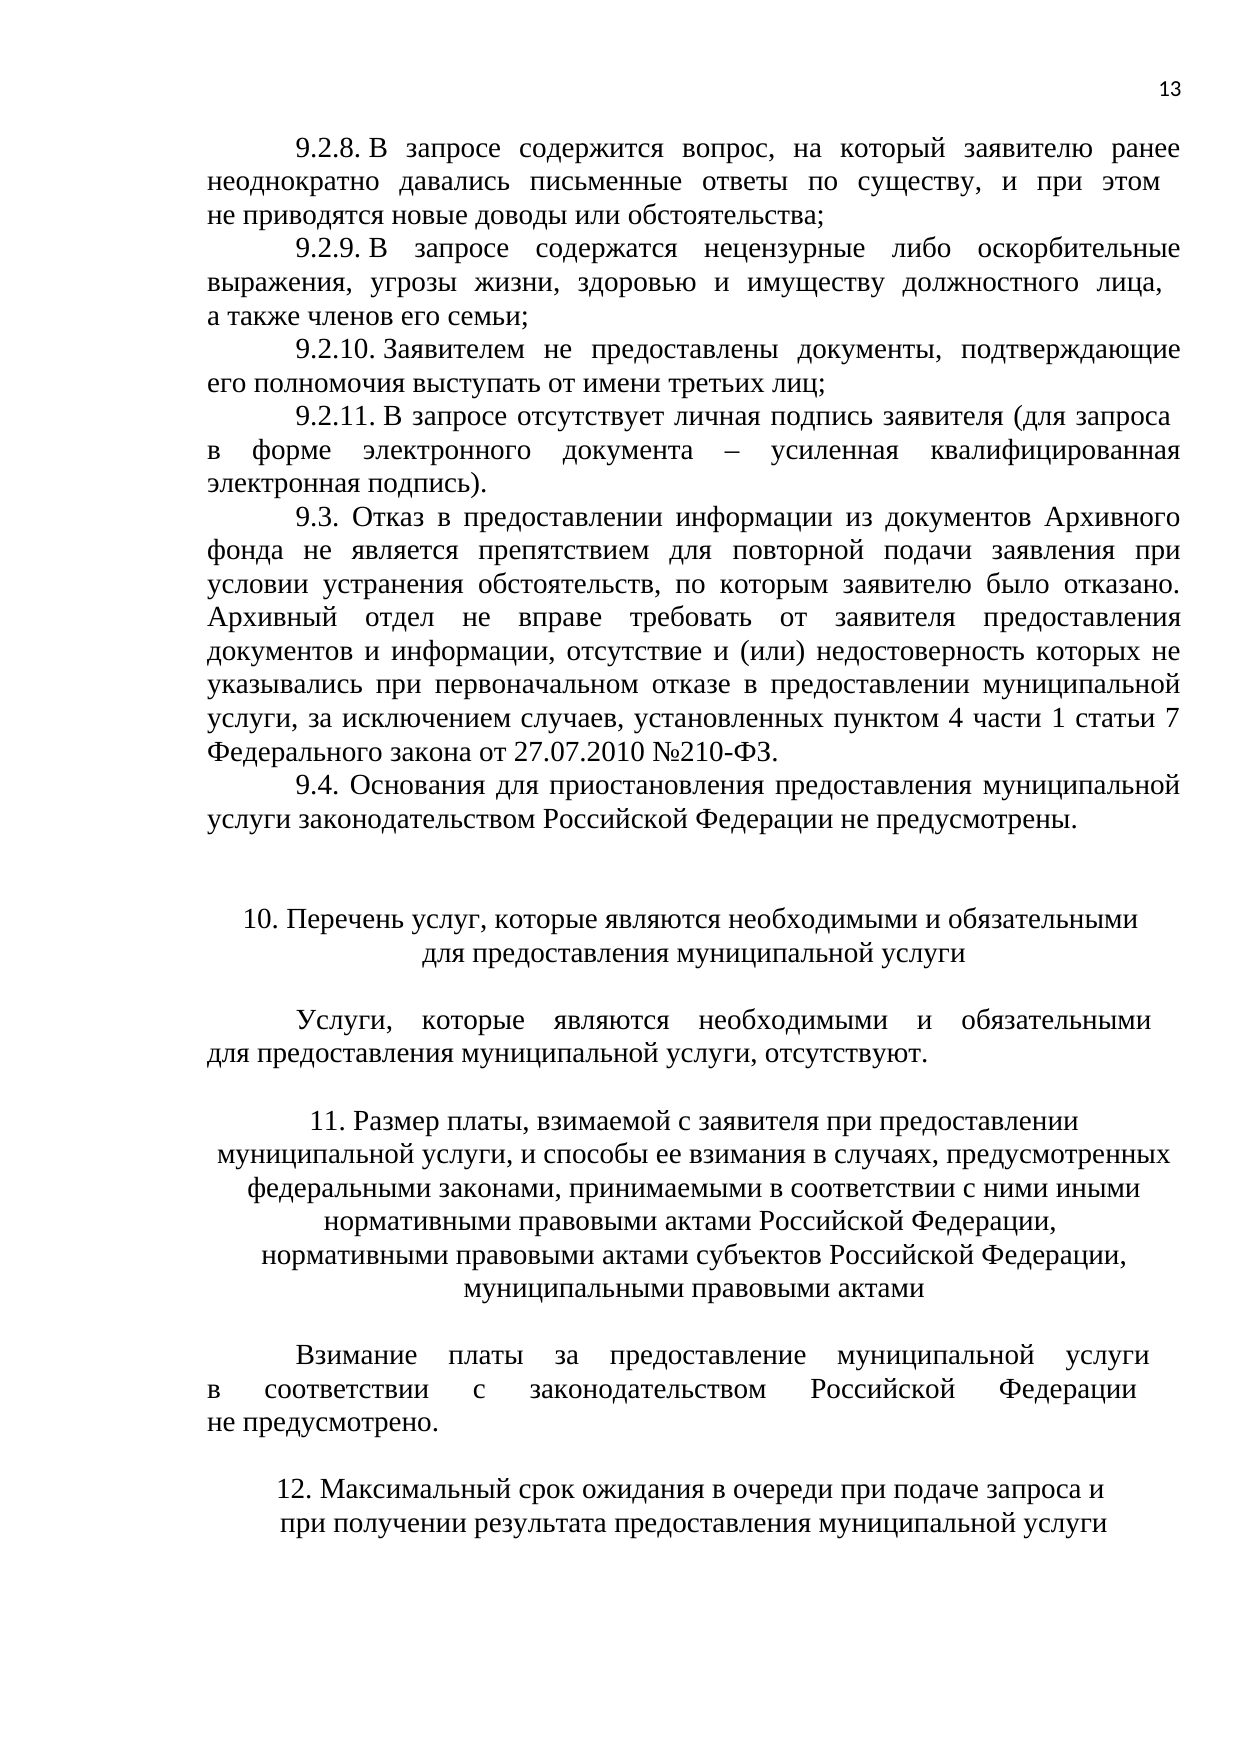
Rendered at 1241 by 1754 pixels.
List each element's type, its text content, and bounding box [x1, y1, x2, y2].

text 9.2.11. В запросе отсутствует личная подпись заявителя (для запроса в форме электронного документа – усиленная квалифицированная электронная подпись). [207, 398, 1181, 499]
text 9.2.8. В запросе содержится вопрос, на который заявителю ранее неоднократно давались письменные ответы по существу, и при этом не приводятся новые доводы или обстоятельства; [207, 130, 1181, 231]
text 12. Максимальный срок ожидания в очереди при подаче запроса и при получении результата предоставления муниципальной услуги [207, 1472, 1181, 1539]
text 9.2.10. Заявителем не предоставлены документы, подтверждающие его полномочия выступать от имени третьих лиц; [207, 331, 1181, 398]
text 9.2.9. В запросе содержатся нецензурные либо оскорбительные выражения, угрозы жизни, здоровью и имуществу должностного лица, а также членов его семьи; [207, 231, 1181, 331]
text 9.4. Основания для приостановления предоставления муниципальной услуги законодательством Российской Федерации не предусмотрены. [207, 767, 1181, 834]
text 10. Перечень услуг, которые являются необходимыми и обязательными для предоставления муниципальной услуги [207, 901, 1181, 968]
text 9.3. Отказ в предоставлении информации из документов Архивного фонда не является препятствием для повторной подачи заявления при условии устранения обстоятельств, по которым заявителю было отказано. Архивный отдел не вправе требовать от заявителя предоставления документов и информации, отсутствие и (или) недостоверность которых не указывались при первоначальном отказе в предоставлении муниципальной услуги, за исключением случаев, установленных пунктом 4 части 1 статьи 7 Федерального закона от 27.07.2010 №210-ФЗ. [207, 499, 1181, 767]
text Взимание платы за предоставление муниципальной услуги в соответствии с законодательством Российской Федерации не предусмотрено. [207, 1337, 1181, 1438]
text 11. Размер платы, взимаемой с заявителя при предоставлении муниципальной услуги, и способы ее взимания в случаях, предусмотренных федеральными законами, принимаемыми в соответствии с ними иными нормативными правовыми актами Российской Федерации, нормативными правовыми актами субъектов Российской Федерации, муниципальными правовыми актами [207, 1103, 1181, 1304]
text Услуги, которые являются необходимыми и обязательными для предоставления муниципальной услуги, отсутствуют. [207, 1002, 1181, 1069]
